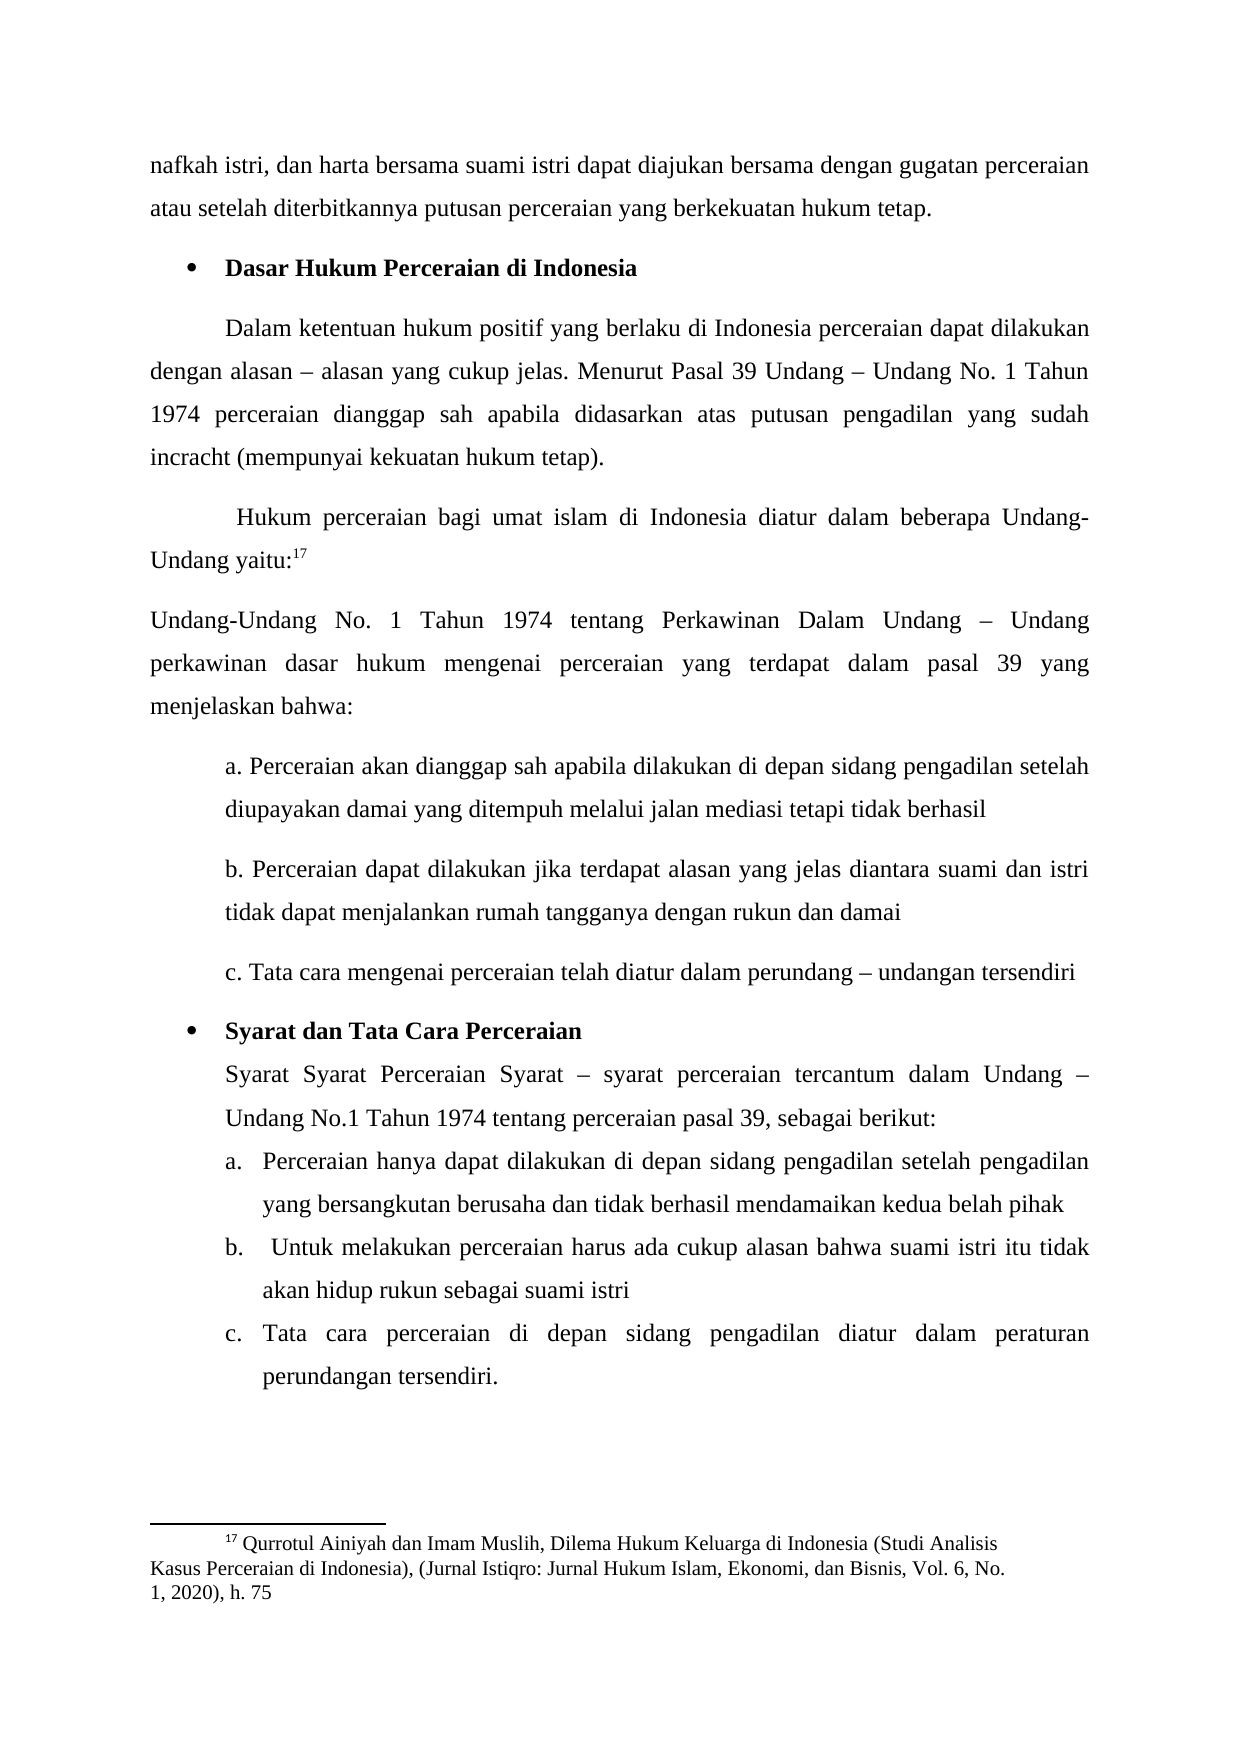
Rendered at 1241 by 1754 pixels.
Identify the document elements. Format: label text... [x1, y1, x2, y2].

text a. Perceraian akan dianggap sah apabila dilakukan di depan sidang pengadilan setelah diupayakan damai yang ditempuh melalui jalan mediasi tetapi tidak berhasil [225, 751, 1090, 823]
list Perceraian hanya dapat dilakukan di depan sidang pengadilan setelah pengadilan yang bersangkutan berusaha dan tidak berhasil mendamaikan kedua belah pihak [225, 1146, 1090, 1218]
text Hukum perceraian bagi umat islam di Indonesia diatur dalam beberapa Undang-Undang yaitu: [150, 502, 1090, 574]
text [150, 150, 1090, 222]
list Syarat Syarat Perceraian Syarat – syarat perceraian tercantum dalam Undang – Undang No.1 Tahun 1974 tentang perceraian pasal 39, sebagai berikut: [225, 1059, 1090, 1131]
text Dalam ketentuan hukum positif yang berlaku di Indonesia perceraian dapat dilakukan dengan alasan – alasan yang cukup jelas. Menurut Pasal 39 Undang – Undang No. 1 Tahun 1974 perceraian dianggap sah apabila didasarkan atas putusan pengadilan yang sudah incracht (mempunyai kekuatan hukum tetap). [150, 313, 1090, 471]
list Untuk melakukan perceraian harus ada cukup alasan bahwa suami istri itu tidak akan hidup rukun sebagai suami istri [225, 1232, 1090, 1304]
list Syarat dan Tata Cara Perceraian [187, 1016, 1090, 1045]
text c. Tata cara mengenai perceraian telah diatur dalam perundang – undangan tersendiri [150, 957, 1090, 985]
list Dasar Hukum Perceraian di Indonesia [187, 253, 1090, 282]
text Undang-Undang No. 1 Tahun 1974 tentang Perkawinan Dalam Undang – Undang perkawinan dasar hukum mengenai perceraian yang terdapat dalam pasal 39 yang menjelaskan bahwa: [150, 605, 1090, 720]
list Tata cara perceraian di depan sidang pengadilan diatur dalam peraturan perundangan tersendiri. [225, 1318, 1090, 1390]
text b. Perceraian dapat dilakukan jika terdapat alasan yang jelas diantara suami dan istri tidak dapat menjalankan rumah tangganya dengan rukun dan damai [225, 854, 1090, 926]
